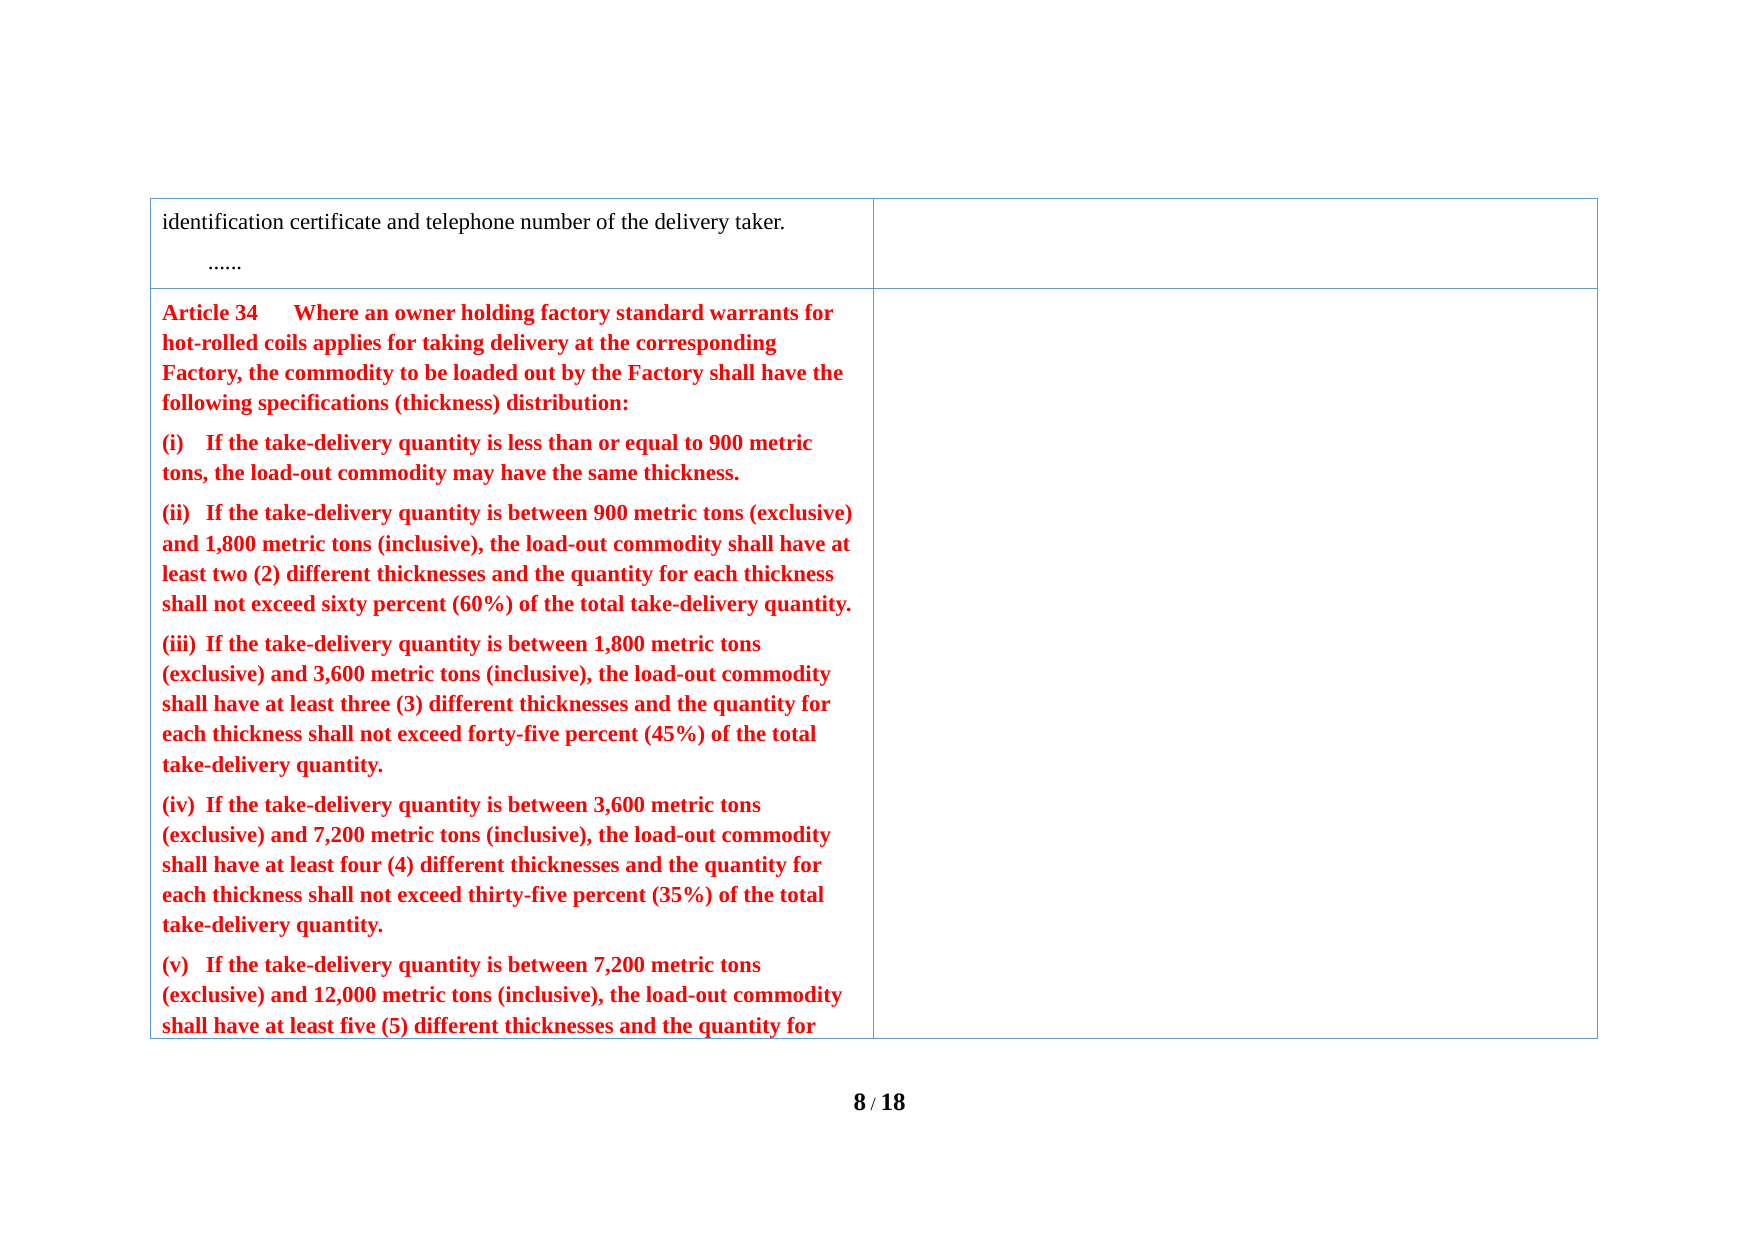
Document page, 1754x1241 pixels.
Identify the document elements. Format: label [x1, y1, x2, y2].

table_cell [874, 289, 1597, 1038]
table_cell [151, 199, 873, 288]
table_cell [151, 289, 873, 1038]
table_cell [874, 199, 1597, 288]
